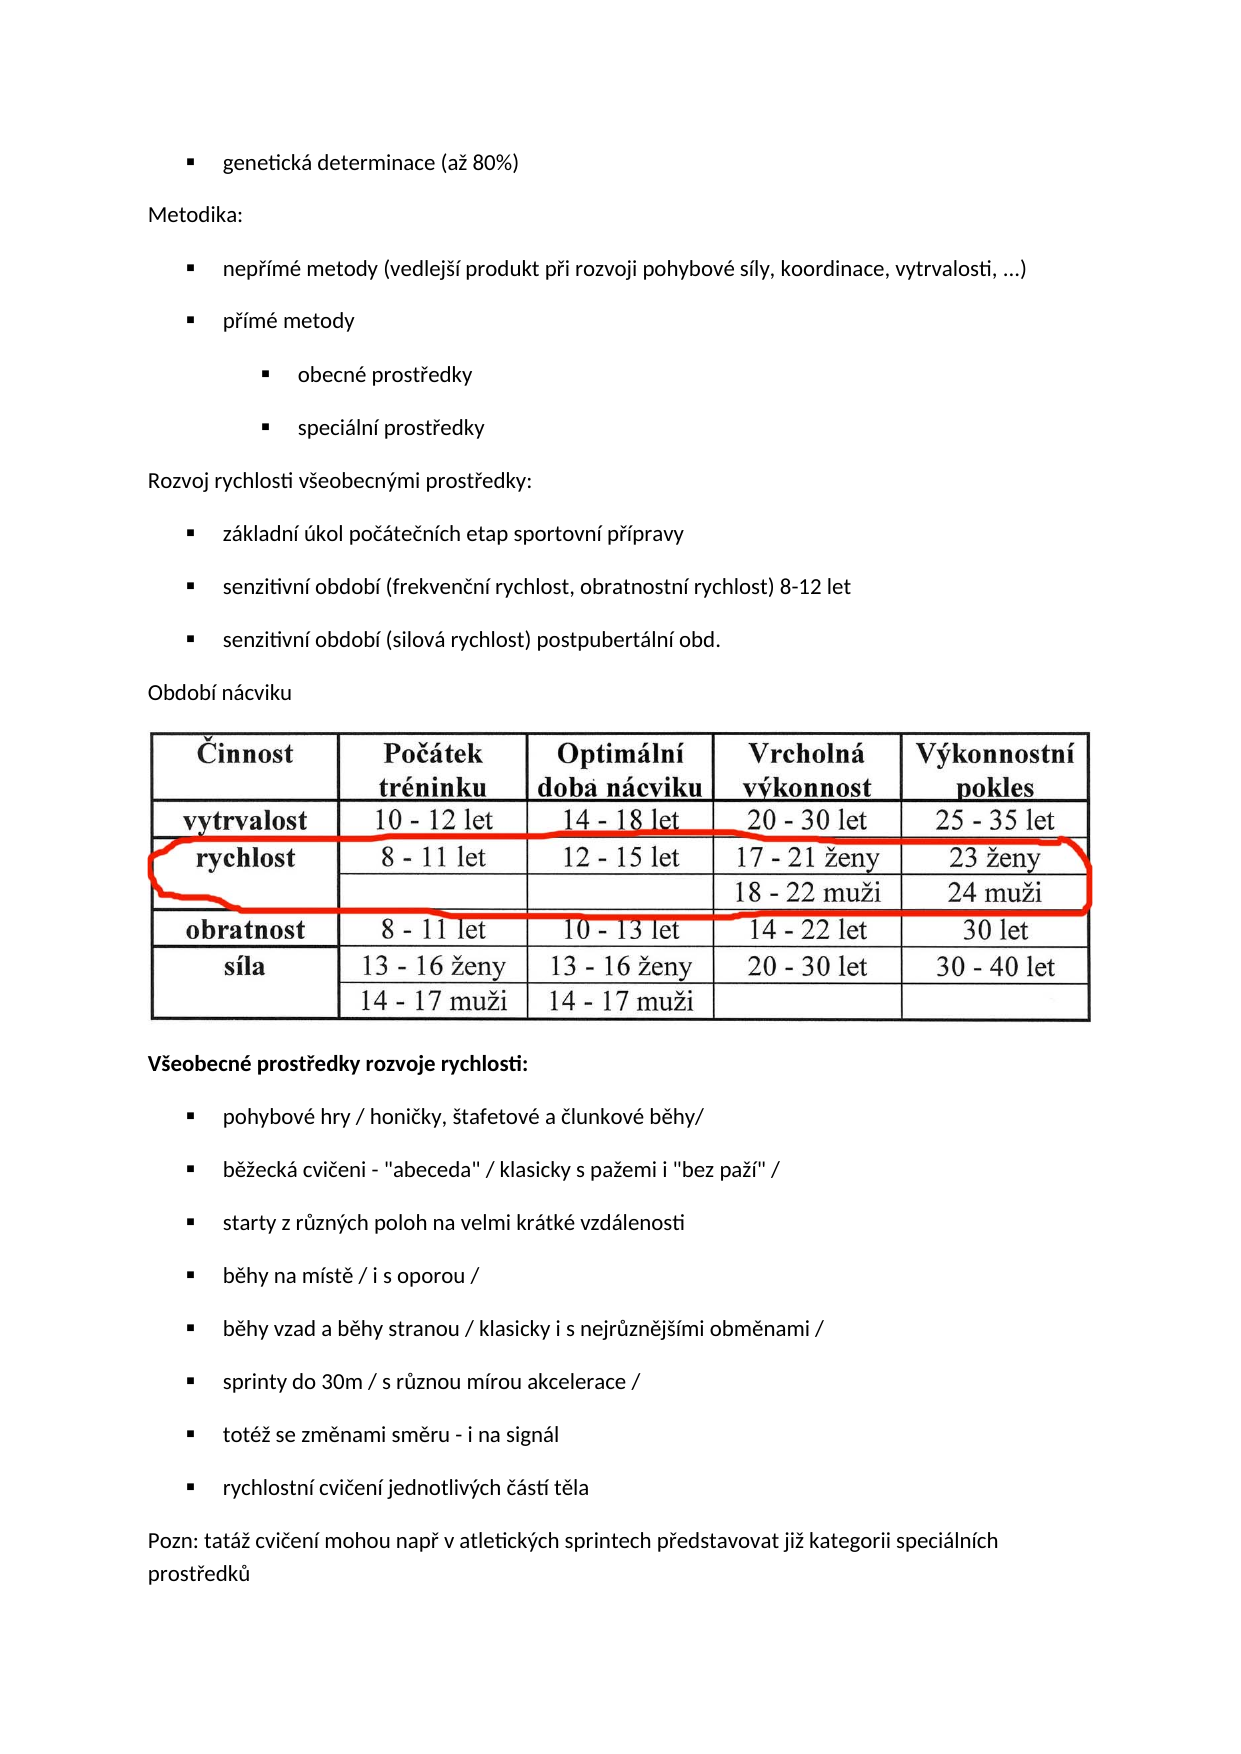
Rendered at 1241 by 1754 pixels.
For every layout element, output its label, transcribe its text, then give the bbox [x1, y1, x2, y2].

list základní úkol počátečních etap sportovní přípravy [185, 519, 1093, 547]
list rychlostní cvičení jednotlivých částí těla [185, 1473, 1093, 1502]
text Pozn: tatáž cvičení mohou např v atletických sprintech představovat již kategorii speciálních prostředků [148, 1527, 1093, 1587]
list genetická determinace (až 80%) [185, 148, 1093, 176]
list běžecká cvičeni - "abeceda" / klasicky s pažemi i "bez paží" / [185, 1155, 1093, 1183]
list speciální prostředky [260, 413, 1093, 441]
list pohybové hry / honičky, štafetové a člunkové běhy/ [185, 1102, 1093, 1130]
list nepřímé metody (vedlejší produkt při rozvoji pohybové síly, koordinace, vytrvalosti, ...) [185, 254, 1093, 282]
text Metodika: [148, 201, 1093, 229]
list senzitivní období (frekvenční rychlost, obratnostní rychlost) 8-12 let [185, 572, 1093, 600]
list přímé metody [185, 307, 1093, 335]
list sprinty do 30m / s různou mírou akcelerace / [185, 1367, 1093, 1396]
list totéž se změnami směru - i na signál [185, 1421, 1093, 1448]
list běhy vzad a běhy stranou / klasicky i s nejrůznějšími obměnami / [185, 1314, 1093, 1342]
list obecné prostředky [260, 360, 1093, 388]
list senzitivní období (silová rychlost) postpubertální obd. [185, 625, 1093, 653]
list starty z různých poloh na velmi krátké vzdálenosti [185, 1208, 1093, 1236]
list běhy na místě / i s oporou / [185, 1261, 1093, 1289]
text Rozvoj rychlosti všeobecnými prostředky: [148, 466, 1093, 494]
text Období nácviku [148, 678, 1093, 706]
text Všeobecné prostředky rozvoje rychlosti: [148, 1049, 1093, 1077]
picture [147, 730, 1093, 1025]
